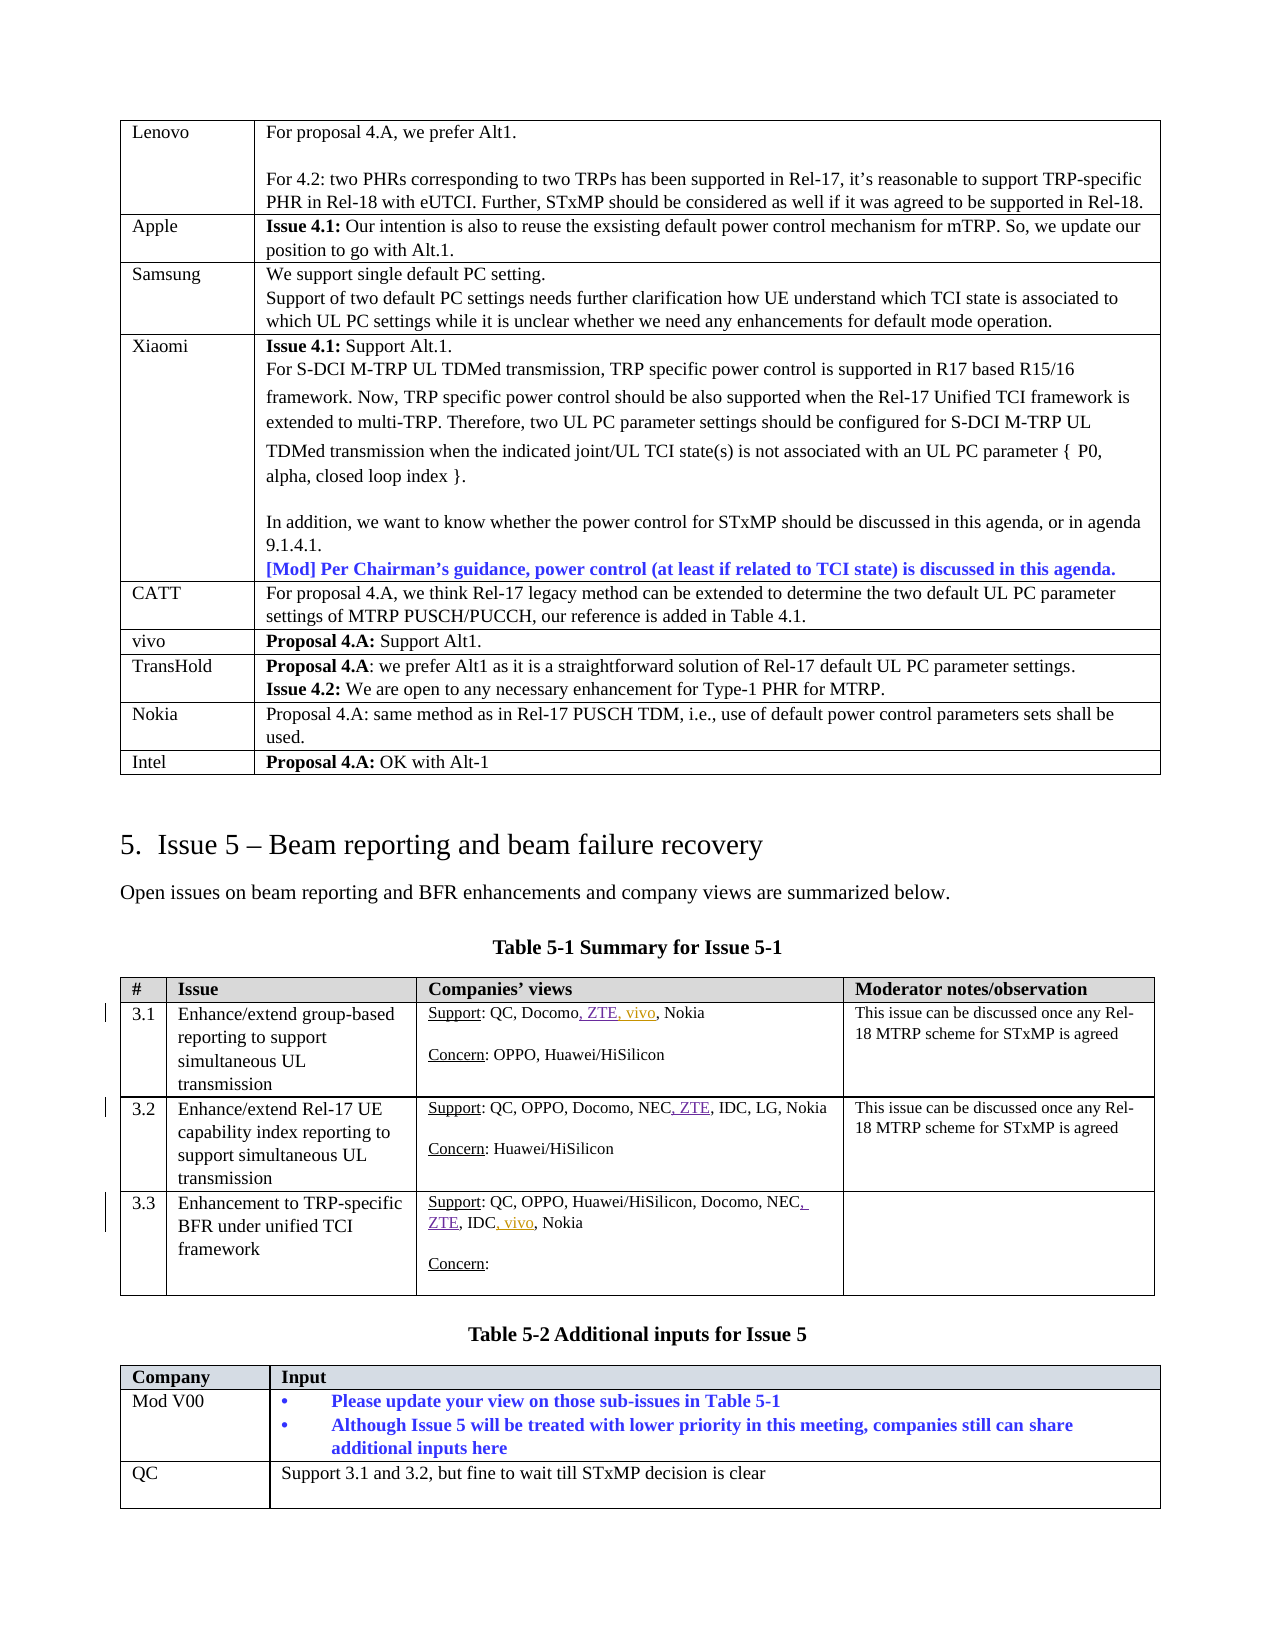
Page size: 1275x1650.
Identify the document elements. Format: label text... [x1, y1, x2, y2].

table_cell Proposal 4.A: same method as in Rel-17 PUSCH TDM, i.e., use of default power control parameters sets shall be used. [255, 703, 1160, 749]
text Open issues on beam reporting and BFR enhancements and company views are summarized below. [120, 880, 1155, 904]
table_cell Proposal 4.A: Support Alt1. [255, 630, 1160, 654]
table_cell Issue 4.1: Support Alt.1. For S-DCI M-TRP UL TDMed transmission, TRP specific power control is supported in R17 based R15/16 framework. Now, TRP specific power control should be also supported when the Rel-17 Unified TCI framework is extended to multi-TRP. Therefore, two UL PC parameter settings should be configured for S-DCI M-TRP UL TDMed transmission when the indicated joint/UL TCI state(s) is not associated with an UL PC parameter { P0, alpha, closed loop index }. In addition, we want to know whether the power control for STxMP should be discussed in this agenda, or in agenda 9.1.4.1. [Mod] Per Chairman’s guidance, power control (at least if related to TCI state) is discussed in this agenda. [255, 335, 1160, 581]
table_cell Please update your view on those sub-issues in Table 5-1 Although Issue 5 will be treated with lower priority in this meeting, companies still can share additional inputs here [271, 1390, 1160, 1461]
table_cell vivo [121, 630, 254, 654]
table_cell 3.2 [121, 1098, 166, 1191]
table_cell CATT [121, 582, 254, 629]
table_cell Xiaomi [121, 335, 254, 581]
table_header # [121, 978, 166, 1002]
table_cell [844, 1192, 1154, 1295]
table_cell Enhance/extend group-based reporting to support simultaneous UL transmission [167, 1003, 416, 1096]
table_cell Intel [121, 751, 254, 774]
table_header Moderator notes/observation [844, 978, 1154, 1002]
table_cell This issue can be discussed once any Rel-18 MTRP scheme for STxMP is agreed [844, 1003, 1154, 1096]
table_cell QC [121, 1462, 269, 1508]
table_cell 3.3 [121, 1192, 166, 1295]
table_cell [271, 1462, 1160, 1508]
text Table 5-2 Additional inputs for Issue 5 [120, 1322, 1155, 1346]
table_cell Enhancement to TRP-specific BFR under unified TCI framework [167, 1192, 416, 1295]
table_cell Apple [121, 215, 254, 262]
table_cell We support single default PC setting. Support of two default PC settings needs further clarification how UE understand which TCI state is associated to which UL PC settings while it is unclear whether we need any enhancements for default mode operation. [255, 263, 1160, 333]
table_header Company [121, 1366, 269, 1389]
table_header Input [271, 1366, 1160, 1389]
table_cell Support: QC, OPPO, Huawei/HiSilicon, Docomo, NEC, IDC, Nokia Concern: [417, 1192, 843, 1295]
text Table 5-1 Summary for Issue 5-1 [120, 935, 1155, 959]
table_cell 3.1 [121, 1003, 166, 1096]
table_cell Proposal 4.A: we prefer Alt1 as it is a straightforward solution of Rel-17 default UL PC parameter settings. Issue 4.2: We are open to any necessary enhancement for Type-1 PHR for MTRP. [255, 655, 1160, 702]
table_cell Proposal 4.A: OK with Alt-1 [255, 751, 1160, 774]
table_cell TransHold [121, 655, 254, 702]
table_header Issue [167, 978, 416, 1002]
table_cell For proposal 4.A, we prefer Alt1. For 4.2: two PHRs corresponding to two TRPs has been supported in Rel-17, it’s reasonable to support TRP-specific PHR in Rel-18 with eUTCI. Further, STxMP should be considered as well if it was agreed to be supported in Rel-18. [255, 121, 1160, 214]
table_cell Support: QC, OPPO, Docomo, NEC, IDC, LG, Nokia Concern: Huawei/HiSilicon [417, 1098, 843, 1191]
table_cell This issue can be discussed once any Rel-18 MTRP scheme for STxMP is agreed [844, 1098, 1154, 1191]
table_cell For proposal 4.A, we think Rel-17 legacy method can be extended to determine the two default UL PC parameter settings of MTRP PUSCH/PUCCH, our reference is added in Table 4.1. [255, 582, 1160, 629]
table_cell Mod V00 [121, 1390, 269, 1461]
table_cell Issue 4.1: Our intention is also to reuse the exsisting default power control mechanism for mTRP. So, we update our position to go with Alt.1. [255, 215, 1160, 262]
table_cell Enhance/extend Rel-17 UE capability index reporting to support simultaneous UL transmission [167, 1098, 416, 1191]
subtitle Issue 5 – Beam reporting and beam failure recovery [120, 827, 1155, 861]
table_header Companies’ views [417, 978, 843, 1002]
table_cell Nokia [121, 703, 254, 749]
table_cell Support: QC, Docomo, Nokia Concern: OPPO, Huawei/HiSilicon [417, 1003, 843, 1096]
table_cell Lenovo [121, 121, 254, 214]
table_cell Samsung [121, 263, 254, 333]
